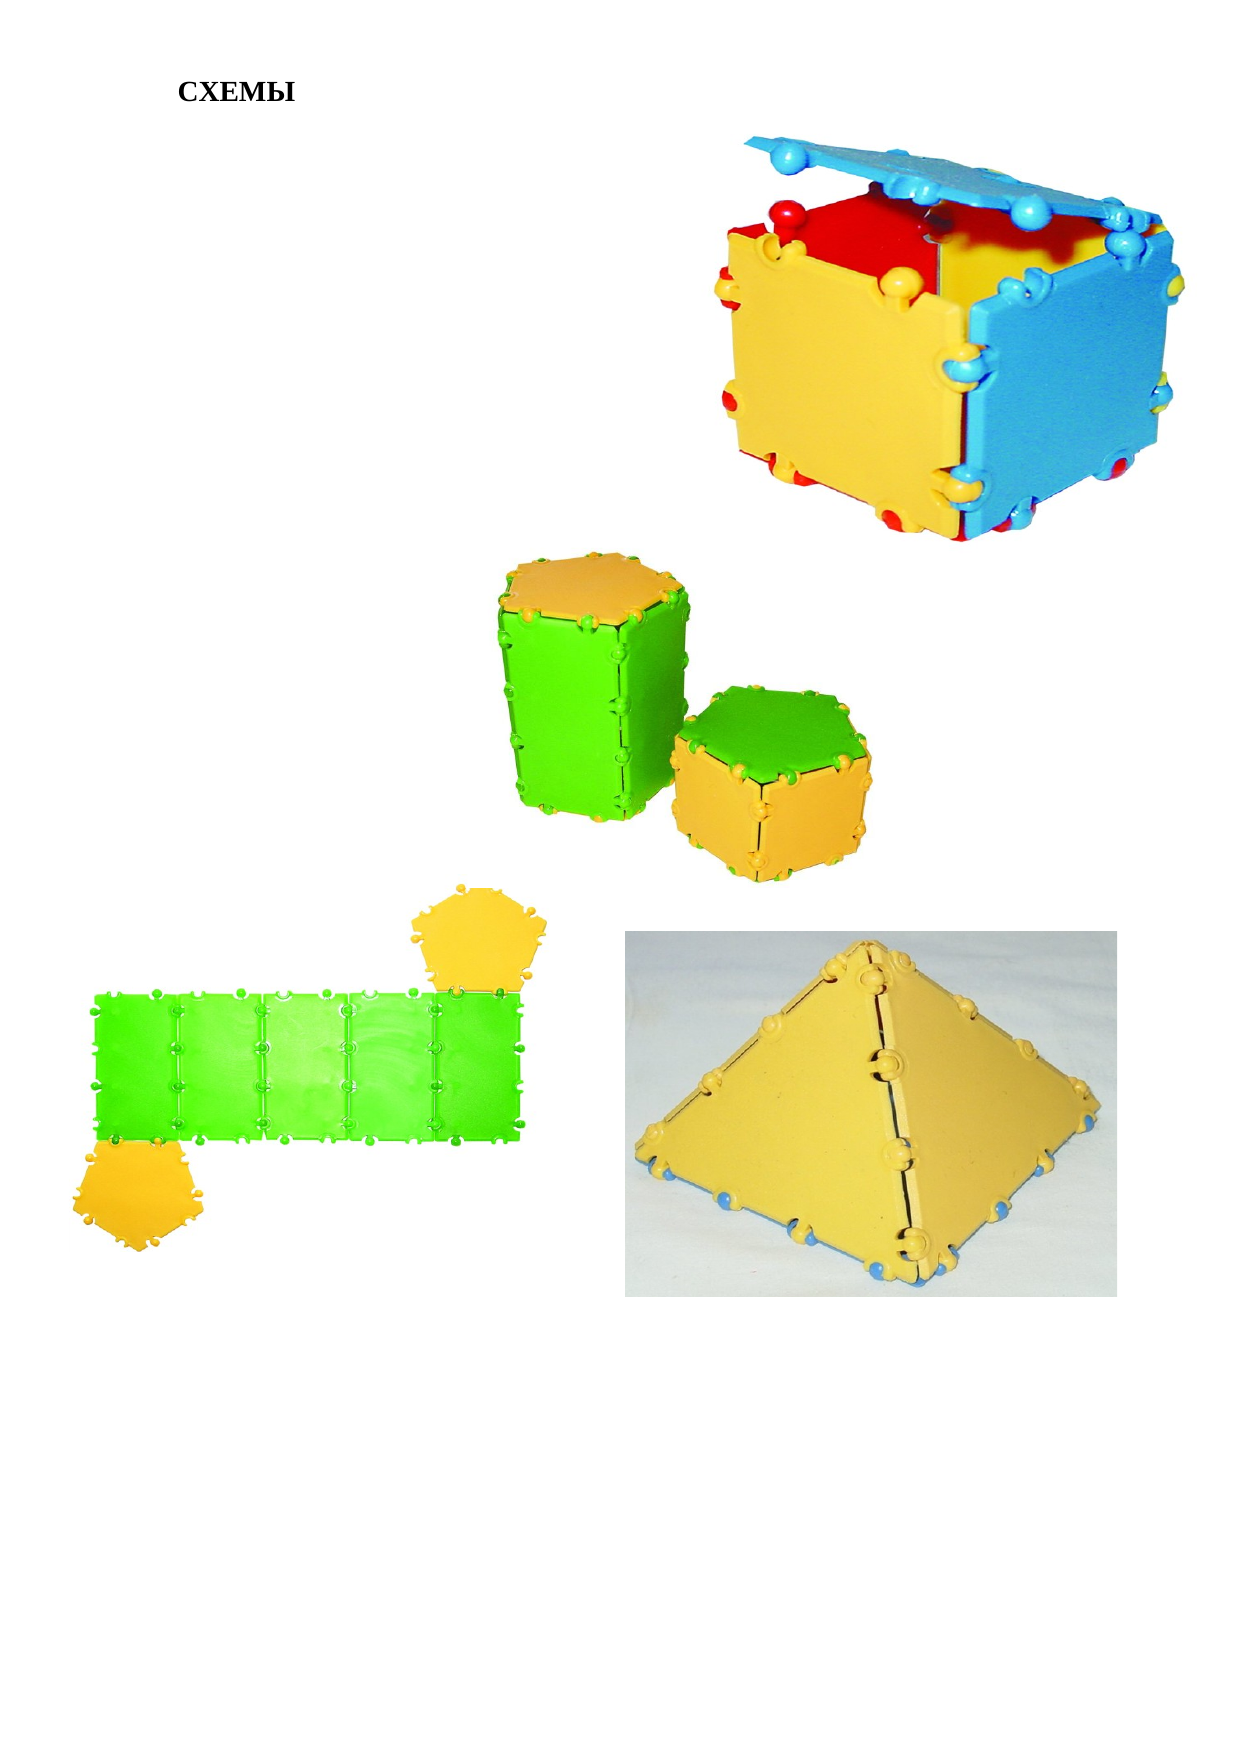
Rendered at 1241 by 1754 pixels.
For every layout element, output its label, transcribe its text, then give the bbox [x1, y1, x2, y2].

picture [45, 96, 1218, 1250]
picture [625, 931, 1118, 1297]
text СХЕМЫ [177, 74, 1152, 107]
